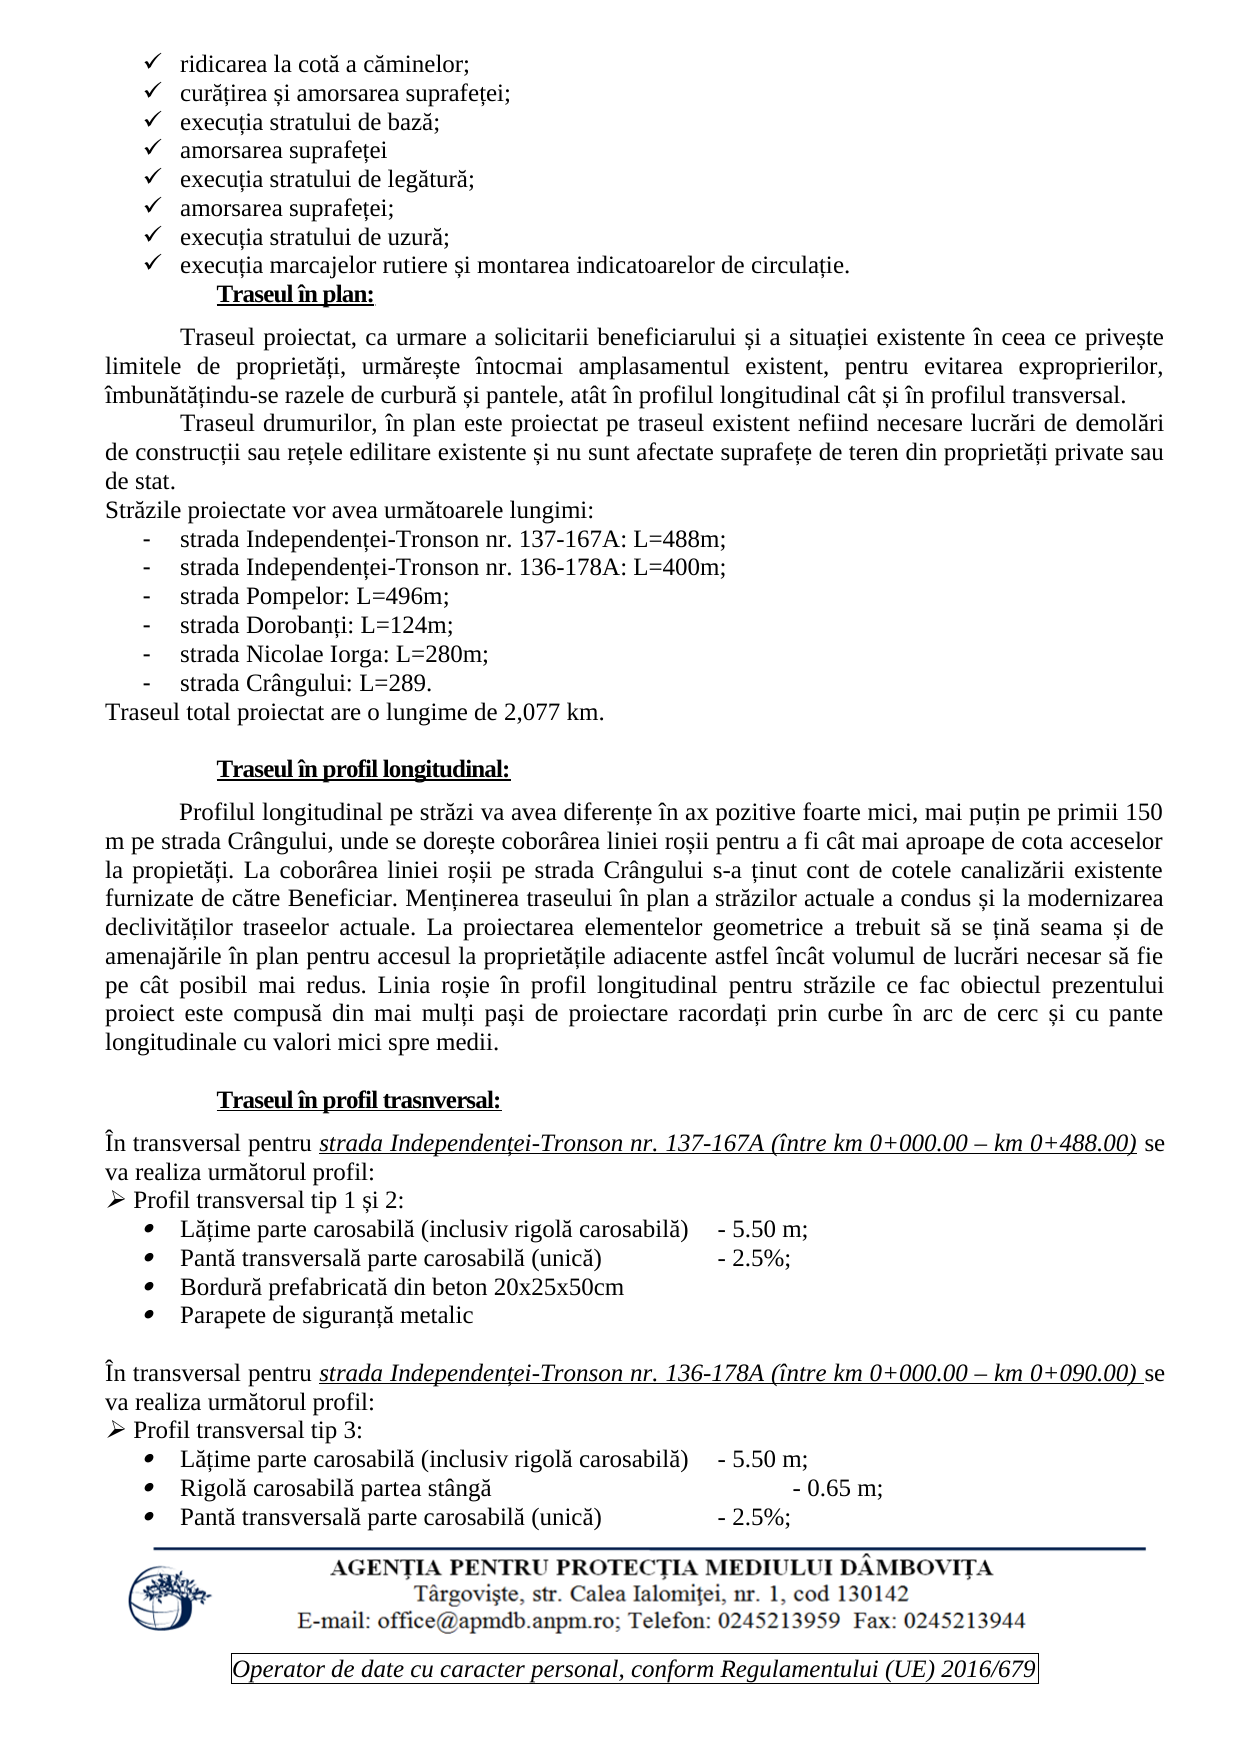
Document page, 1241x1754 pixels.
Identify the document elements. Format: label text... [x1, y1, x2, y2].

list ridicarea la cotă a căminelor; [142, 49, 1165, 78]
list execuția stratului de uzură; [142, 222, 1165, 250]
text Traseul total proiectat are o lungime de 2,077 km. [105, 697, 1165, 725]
list Bordură prefabricată din beton 20x25x50cm [142, 1272, 1165, 1300]
text În transversal pentru strada Independenței-Tronson nr. 137-167A (între km 0+000.00 – km 0+488.00) se va realiza următorul profil: [105, 1128, 1165, 1185]
list amorsarea suprafeței; [142, 193, 1165, 222]
list execuția marcajelor rutiere și montarea indicatoarelor de circulație. [142, 250, 1165, 279]
list Pantă transversală parte carosabilă (unică) - 2.5%; [142, 1502, 1165, 1530]
list execuția stratului de legătură; [142, 164, 1165, 193]
list strada Crângului: L=289. [142, 668, 1165, 697]
text Traseul în profil trasnversal: [216, 1085, 1165, 1113]
list strada Independenței-Tronson nr. 136-178A: L=400m; [142, 552, 1165, 581]
list strada Independenței-Tronson nr. 137-167A: L=488m; [142, 523, 1165, 552]
list Profil transversal tip 3: [105, 1415, 1165, 1444]
text Traseul proiectat, ca urmare a solicitarii beneficiarului și a situației existente în ceea ce privește limitele de proprietăți, urmărește întocmai amplasamentul existent, pentru evitarea exproprierilor, îmbunătățindu-se razele de curbură și pantele, atât în profilul longitudinal cât și în profilul transversal. [105, 322, 1165, 408]
text Traseul în plan: [216, 279, 1165, 308]
list curățirea și amorsarea suprafeței; [142, 78, 1165, 107]
text Traseul drumurilor, în plan este proiectat pe traseul existent nefiind necesare lucrări de demolări de construcții sau rețele edilitare existente și nu sunt afectate suprafețe de teren din proprietăți private sau de stat. [105, 408, 1165, 495]
list strada Dorobanți: L=124m; [142, 610, 1165, 639]
list strada Pompelor: L=496m; [142, 581, 1165, 610]
list strada Nicolae Iorga: L=280m; [142, 639, 1165, 668]
text Profilul longitudinal pe străzi va avea diferențe în ax pozitive foarte mici, mai puțin pe primii 150 m pe strada Crângului, unde se dorește coborârea liniei roșii pentru a fi cât mai aproape de cota acceselor la propietăți. La coborârea liniei roșii pe strada Crângului s-a ținut cont de cotele canalizării existente furnizate de către Beneficiar. Menținerea traseului în plan a străzilor actuale a condus și la modernizarea declivităților traseelor actuale. La proiectarea elementelor geometrice a trebuit să se țină seama și de amenajările în plan pentru accesul la proprietățile adiacente astfel încât volumul de lucrări necesar să fie pe cât posibil mai redus. Linia roșie în profil longitudinal pentru străzile ce fac obiectul prezentului proiect este compusă din mai mulți pași de proiectare racordați prin curbe în arc de cerc și cu pante longitudinale cu valori mici spre medii. [105, 797, 1165, 1056]
list Parapete de siguranță metalic [142, 1300, 1165, 1329]
list Rigolă carosabilă partea stângă - 0.65 m; [142, 1473, 1165, 1502]
list amorsarea suprafeței [142, 135, 1165, 164]
list Pantă transversală parte carosabilă (unică) - 2.5%; [142, 1243, 1165, 1272]
list Lățime parte carosabilă (inclusiv rigolă carosabilă) - 5.50 m; [142, 1214, 1165, 1243]
list Profil transversal tip 1 și 2: [105, 1185, 1165, 1214]
text În transversal pentru strada Independenței-Tronson nr. 136-178A (între km 0+000.00 – km 0+090.00) se va realiza următorul profil: [105, 1358, 1165, 1415]
text Traseul în profil longitudinal: [216, 754, 1165, 783]
text Străzile proiectate vor avea următoarele lungimi: [105, 495, 1165, 523]
picture [123, 1540, 1147, 1654]
list execuția stratului de bază; [142, 107, 1165, 135]
list Lățime parte carosabilă (inclusiv rigolă carosabilă) - 5.50 m; [142, 1444, 1165, 1473]
